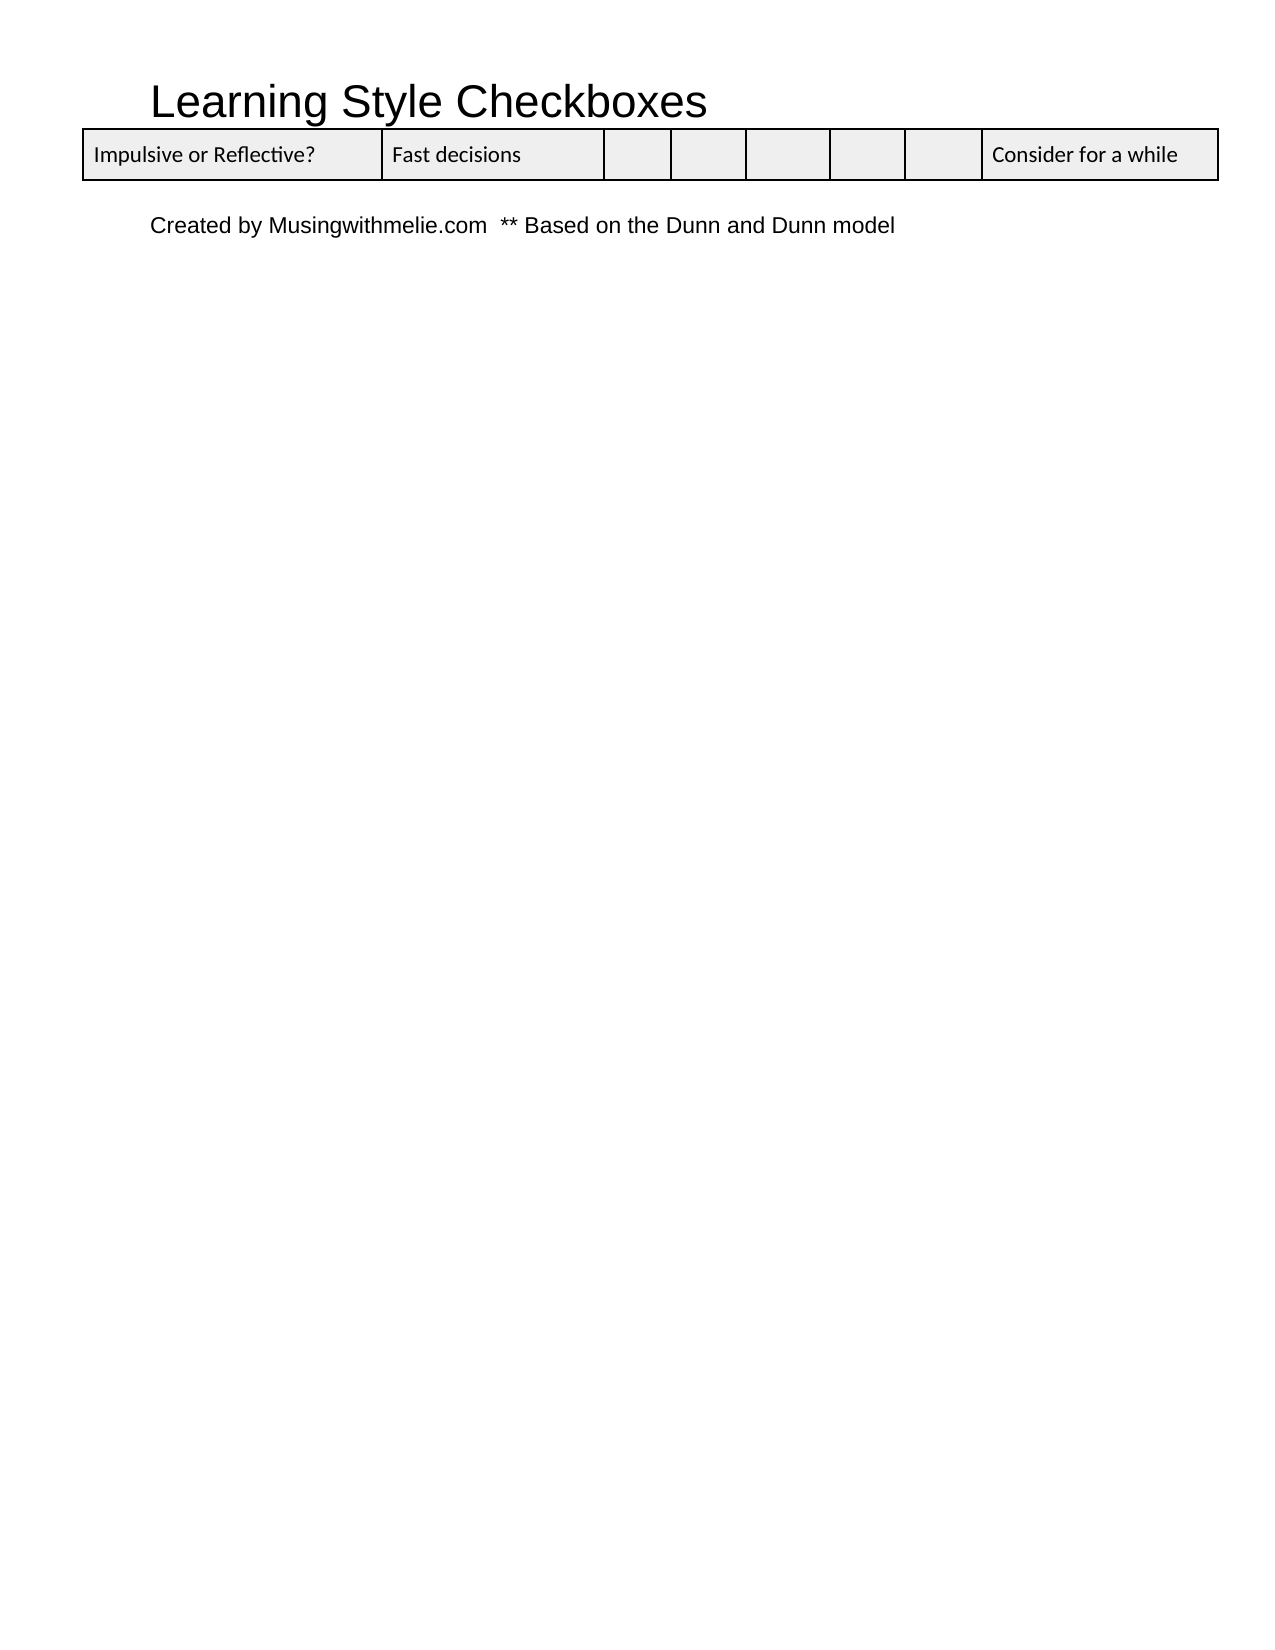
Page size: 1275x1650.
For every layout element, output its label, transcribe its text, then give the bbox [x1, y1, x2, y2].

table_cell [831, 130, 904, 179]
text Created by Musingwithmelie.com ** Based on the Dunn and Dunn model [150, 212, 1200, 238]
table_cell [906, 130, 981, 179]
table_cell Impulsive or Reflective? [84, 130, 381, 179]
table_cell [605, 130, 670, 179]
table_cell [747, 130, 829, 179]
table_cell Fast decisions [383, 130, 603, 179]
table_cell [672, 130, 745, 179]
table_cell Consider for a while [983, 130, 1217, 179]
